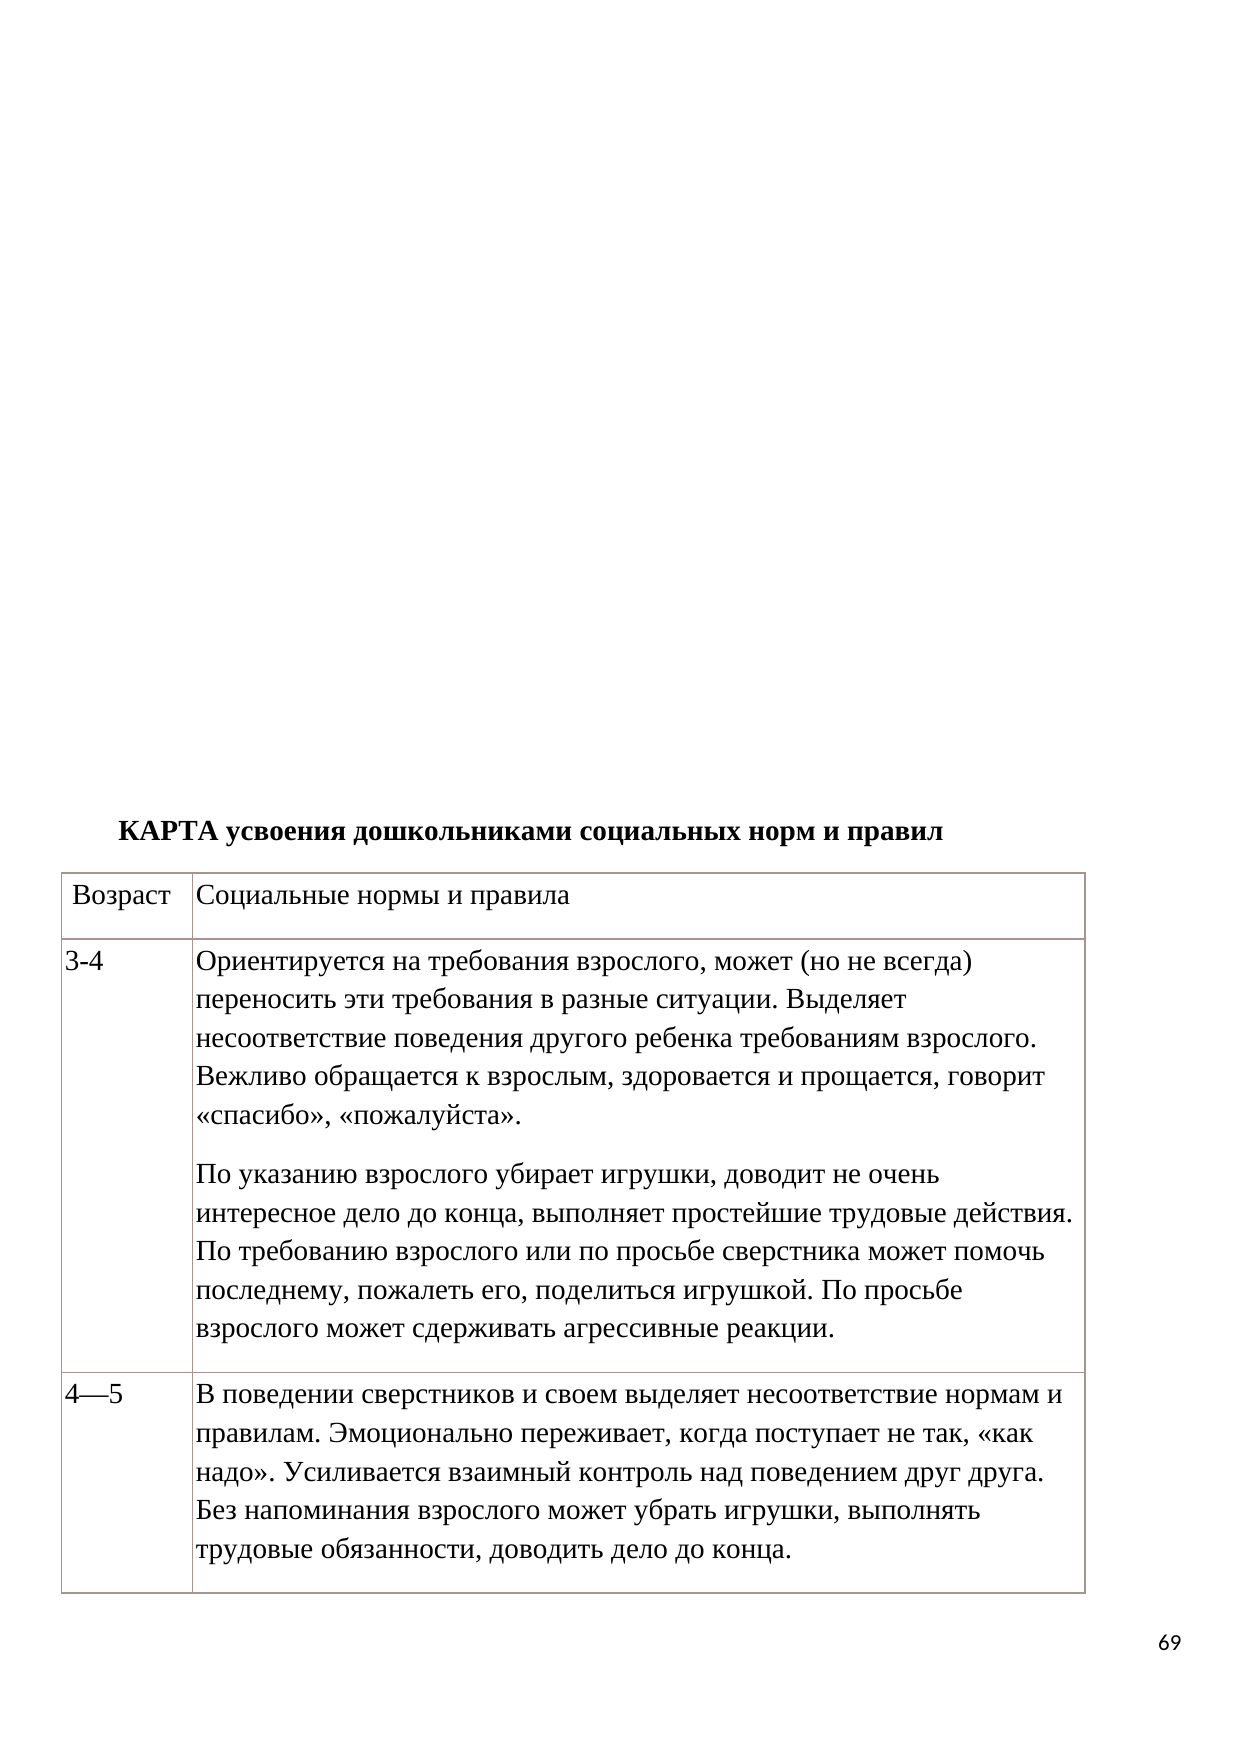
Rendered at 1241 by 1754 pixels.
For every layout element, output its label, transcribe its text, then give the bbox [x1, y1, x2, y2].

text КАРТА усвоения дошкольниками социальных норм и правил [118, 813, 1181, 846]
table_cell 3-4 [62, 940, 192, 1372]
table_cell Ориентируется на требования взрослого, может (но не всегда) переносить эти требования в разные ситуации. Выделяет несоответствие поведения другого ребенка требованиям взрослого. Вежливо обращается к взрослым, здоровается и прощается, говорит «спасибо», «пожалуйста». По указанию взрослого убирает игрушки, доводит не очень интересное дело до конца, выполняет простейшие трудовые действия. По требованию взрослого или по просьбе сверстника может помочь последнему, пожалеть его, поделиться игрушкой. По просьбе взрослого может сдерживать агрессивные реакции. [193, 940, 1084, 1372]
table_header Социальные нормы и правила [193, 874, 1084, 938]
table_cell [193, 1373, 1084, 1592]
table_cell 4—5 [62, 1373, 192, 1592]
table_header Возраст [62, 874, 192, 938]
